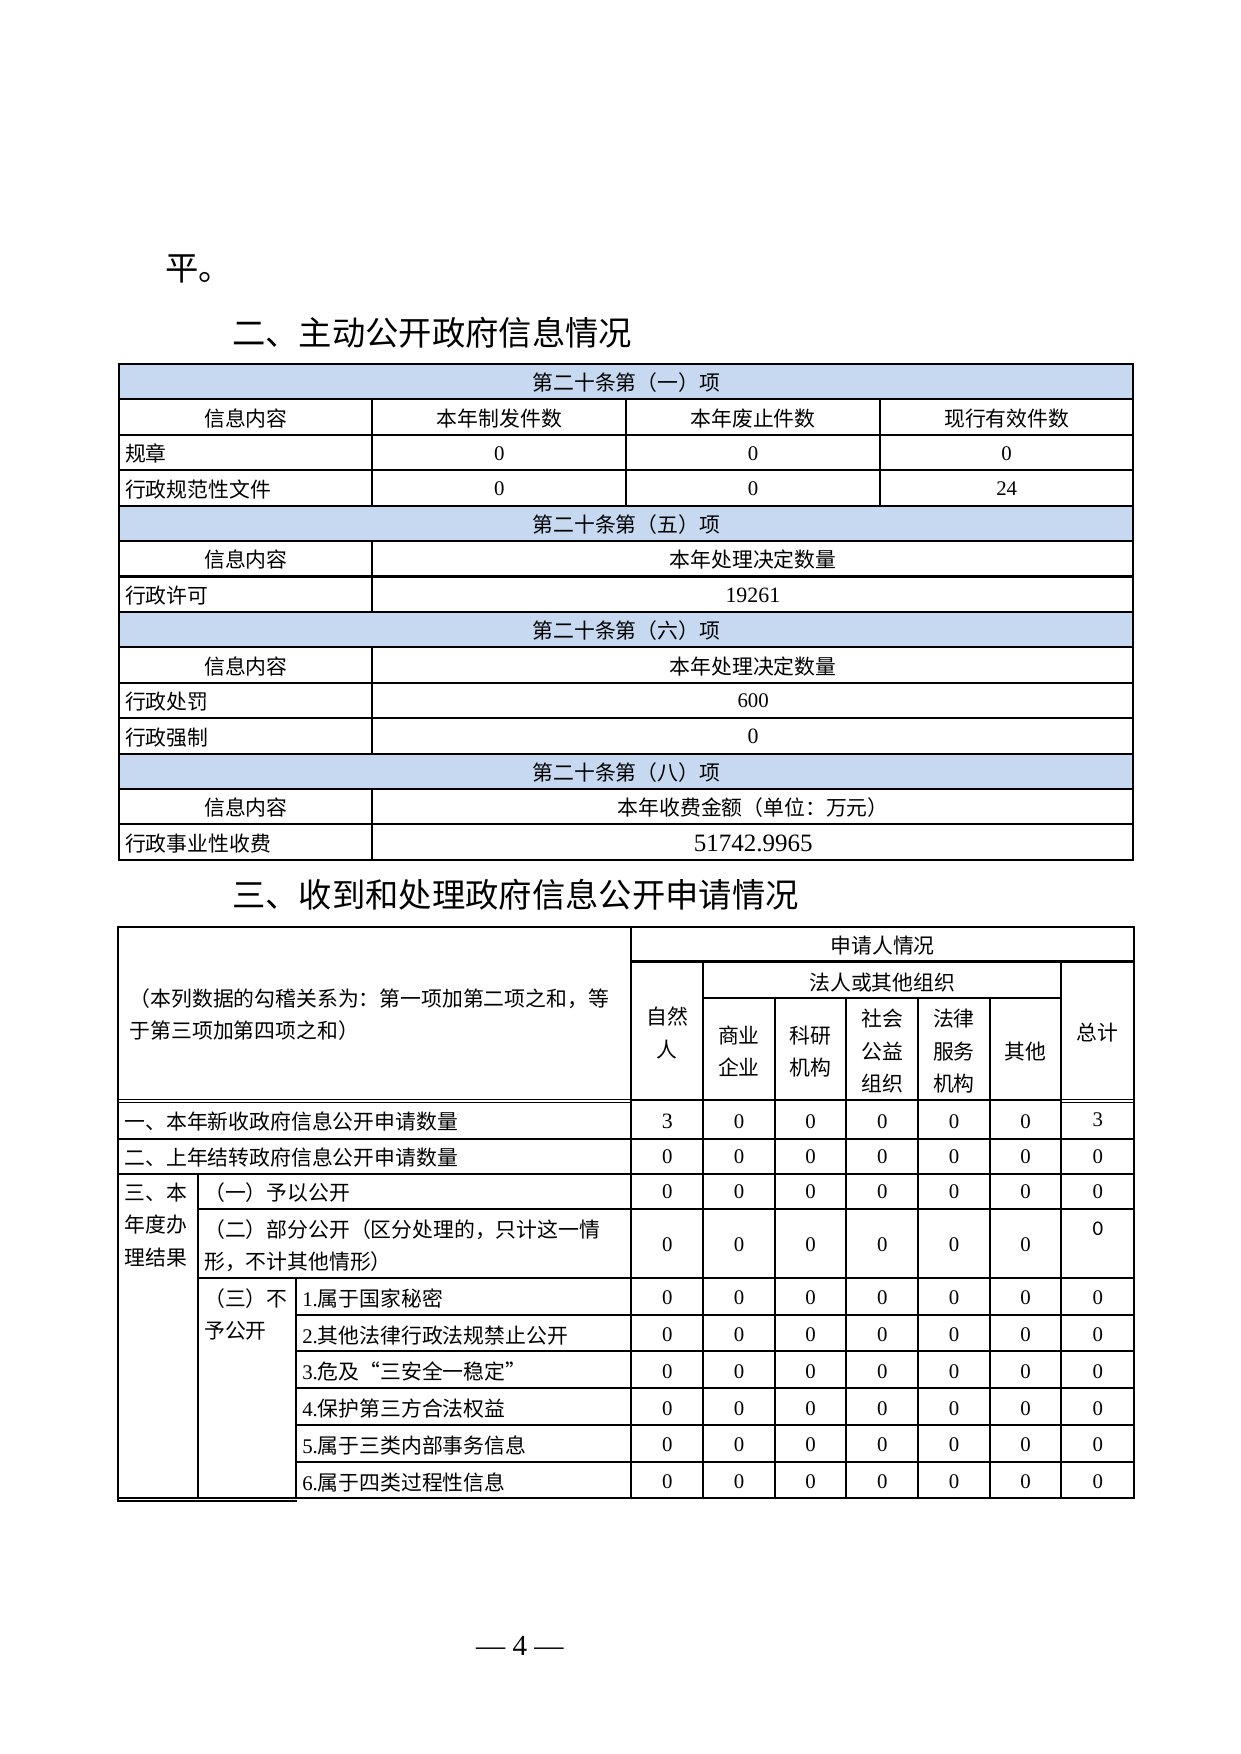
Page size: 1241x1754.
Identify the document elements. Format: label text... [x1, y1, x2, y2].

table_cell 0 [776, 1175, 845, 1207]
table_cell 科研 机构 [776, 999, 845, 1099]
table_cell 0 [632, 1279, 702, 1313]
table_cell 0 [991, 1175, 1060, 1207]
table_cell 三、本年度办理结果 [119, 1175, 197, 1497]
table_cell 0 [847, 1140, 917, 1173]
table_cell 0 [991, 1352, 1060, 1387]
table_cell 0 [847, 1101, 917, 1138]
table_cell 0 [632, 1352, 702, 1387]
table_cell 0 [704, 1101, 774, 1138]
table_cell 0 [919, 1426, 989, 1461]
table_cell 0 [919, 1352, 989, 1387]
table_cell 0 [1062, 1463, 1133, 1497]
table_cell 0 [776, 1426, 845, 1461]
table_cell 0 [632, 1463, 702, 1497]
table_header 第二十条第（一）项 [120, 365, 1132, 398]
table_cell 0 [847, 1210, 917, 1277]
table_cell 0 [776, 1463, 845, 1497]
text 二、主动公开政府信息情况 [165, 298, 1087, 363]
table_cell 本年收费金额（单位：万元） [373, 790, 1132, 823]
table_cell 3.危及“三安全一稳定” [297, 1352, 630, 1387]
table_cell 行政许可 [120, 578, 371, 611]
table_cell 0 [919, 1175, 989, 1207]
table_cell 0 [704, 1316, 774, 1350]
table_cell 第二十条第（六）项 [120, 613, 1132, 646]
table_cell 0 [847, 1316, 917, 1350]
table_cell 自然人 [632, 963, 702, 1099]
table_cell 0 [919, 1279, 989, 1313]
table_cell 信息内容 [120, 400, 371, 434]
table_cell 0 [627, 471, 879, 504]
table_cell 0 [1062, 1140, 1133, 1173]
table_cell 信息内容 [120, 648, 371, 682]
table_cell 0 [991, 1463, 1060, 1497]
table_cell 0 [919, 1140, 989, 1173]
table_cell 行政处罚 [120, 684, 371, 717]
table_cell 0 [632, 1175, 702, 1207]
table_cell 4.保护第三方合法权益 [297, 1389, 630, 1424]
table_cell 现行有效件数 [881, 400, 1132, 434]
table_cell 6.属于四类过程性信息 [297, 1463, 630, 1497]
table_cell 0 [919, 1210, 989, 1277]
table_cell 0 [776, 1279, 845, 1313]
table_cell 0 [704, 1426, 774, 1461]
table_cell 0 [847, 1279, 917, 1313]
table_cell 0 [1062, 1175, 1133, 1207]
table_cell 商业 企业 [704, 999, 774, 1099]
table_cell 一、本年新收政府信息公开申请数量 [119, 1103, 630, 1138]
table_cell 本年处理决定数量 [373, 542, 1132, 575]
table_cell 0 [1062, 1426, 1133, 1461]
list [165, 233, 1087, 298]
table_cell 0 [991, 1316, 1060, 1350]
table_cell （三）不予公开 [199, 1279, 295, 1497]
table_cell 总计 [1062, 963, 1133, 1099]
table_cell 0 [919, 1316, 989, 1350]
table_cell 0 [991, 1426, 1060, 1461]
table_cell 2.其他法律行政法规禁止公开 [297, 1316, 630, 1350]
table_cell 0 [704, 1279, 774, 1313]
table_cell 0 [776, 1101, 845, 1138]
table_cell 0 [373, 471, 625, 504]
table_cell 0 [373, 436, 625, 469]
table_cell 0 [704, 1389, 774, 1424]
table_cell 0 [919, 1389, 989, 1424]
table_header 申请人情况 [632, 928, 1133, 960]
table_cell 24 [881, 471, 1132, 504]
table_cell 行政强制 [120, 719, 371, 752]
table_cell 0 [704, 1175, 774, 1207]
table_cell 0 [1062, 1389, 1133, 1424]
table_cell 0 [776, 1140, 845, 1173]
table_cell 0 [991, 1210, 1060, 1277]
table_cell 第二十条第（八）项 [120, 755, 1132, 788]
table_cell 0 [632, 1426, 702, 1461]
table_cell （二）部分公开（区分处理的，只计这一情形，不计其他情形） [199, 1210, 630, 1277]
table_cell 0 [881, 436, 1132, 469]
table_cell 3 [1062, 1103, 1133, 1138]
table_cell 0 [847, 1426, 917, 1461]
table_cell 0 [632, 1140, 702, 1173]
table_cell 0 [704, 1140, 774, 1173]
table_cell （一）予以公开 [199, 1175, 630, 1207]
table_cell 0 [1062, 1316, 1133, 1350]
table_cell 0 [632, 1316, 702, 1350]
table_cell 0 [991, 1140, 1060, 1173]
table_cell 3 [632, 1101, 702, 1138]
table_cell 0 [632, 1389, 702, 1424]
table_cell 51742.9965 [373, 825, 1132, 859]
table_cell 信息内容 [120, 790, 371, 823]
table_header （本列数据的勾稽关系为：第一项加第二项之和，等于第三项加第四项之和） [119, 928, 630, 1099]
table_cell 0 [627, 436, 879, 469]
table_cell 法律服务机构 [919, 999, 989, 1099]
table_cell 0 [704, 1210, 774, 1277]
table_cell 600 [373, 684, 1132, 717]
table_cell 本年处理决定数量 [373, 648, 1132, 682]
table_cell 19261 [373, 578, 1132, 611]
table_cell 社会公益组织 [847, 999, 917, 1099]
table_cell 0 [776, 1389, 845, 1424]
table_cell 0 [776, 1352, 845, 1387]
table_cell 0 [991, 1279, 1060, 1313]
table_cell 0 [847, 1463, 917, 1497]
table_cell 0 [632, 1210, 702, 1277]
table_cell 二、上年结转政府信息公开申请数量 [119, 1140, 630, 1173]
table_cell 第二十条第（五）项 [120, 507, 1132, 540]
table_cell 5.属于三类内部事务信息 [297, 1426, 630, 1461]
table_cell 0 [1062, 1352, 1133, 1387]
table_cell 0 [919, 1101, 989, 1138]
table_cell 0 [991, 1101, 1060, 1138]
table_cell 0 [373, 719, 1132, 752]
table_cell 0 [919, 1463, 989, 1497]
table_cell 0 [1062, 1279, 1133, 1313]
table_cell 行政规范性文件 [120, 471, 371, 504]
table_cell 0 [776, 1210, 845, 1277]
table_cell 0 [847, 1352, 917, 1387]
table_cell 其他 [991, 999, 1060, 1099]
table_cell 0 [847, 1389, 917, 1424]
table_cell 规章 [120, 436, 371, 469]
text 三、收到和处理政府信息公开申请情况 [165, 861, 1087, 926]
table_cell 0 [847, 1175, 917, 1207]
table_cell 本年制发件数 [373, 400, 625, 434]
table_cell 本年废止件数 [627, 400, 879, 434]
table_cell 法人或其他组织 [704, 963, 1060, 997]
table_cell 0 [1062, 1210, 1133, 1277]
table_cell 0 [776, 1316, 845, 1350]
table_cell 行政事业性收费 [120, 825, 371, 859]
table_cell 信息内容 [120, 542, 371, 575]
table_cell 0 [704, 1352, 774, 1387]
table_cell 1.属于国家秘密 [297, 1279, 630, 1313]
table_cell 0 [991, 1389, 1060, 1424]
table_cell 0 [704, 1463, 774, 1497]
